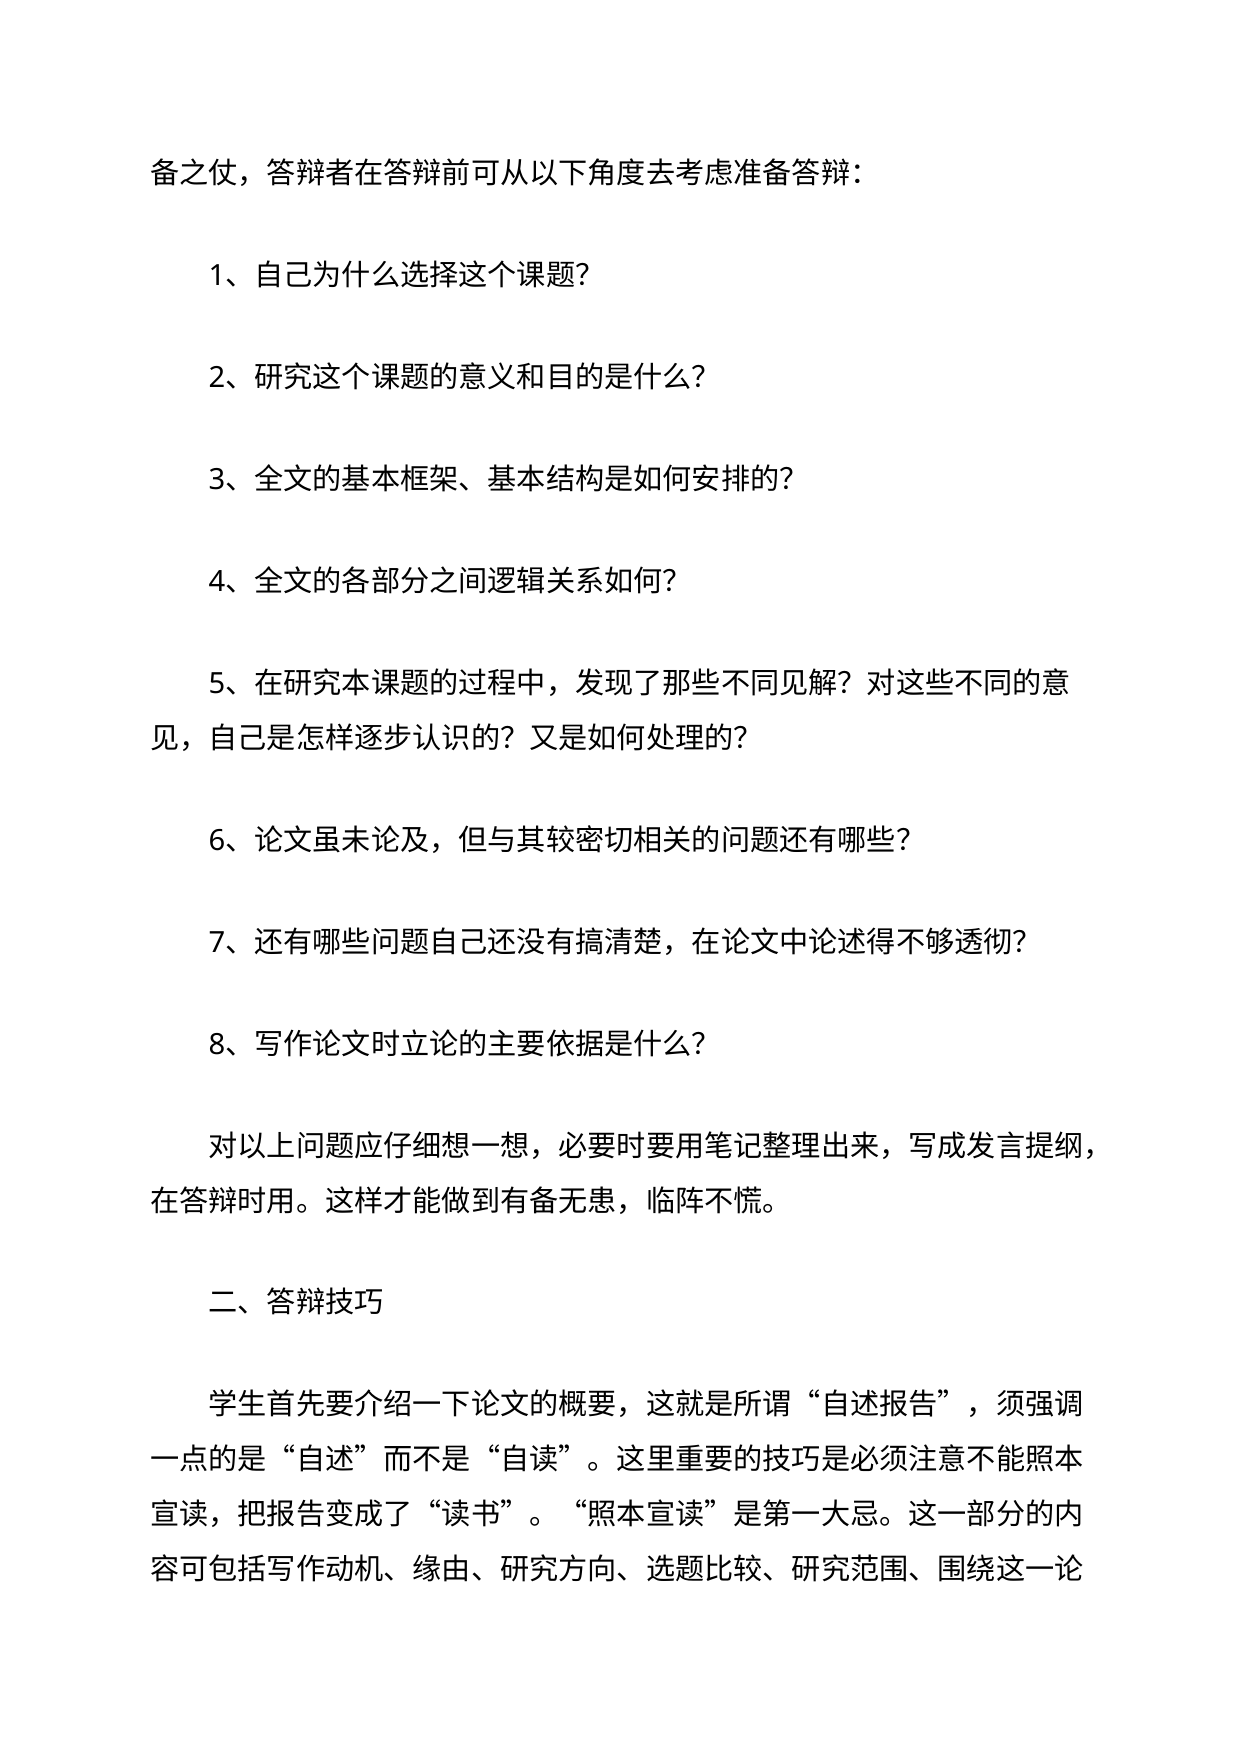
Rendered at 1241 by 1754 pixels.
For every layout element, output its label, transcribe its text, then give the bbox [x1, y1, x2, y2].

text 3、全文的基本框架、基本结构是如何安排的？ [150, 456, 1090, 498]
text 8、写作论文时立论的主要依据是什么？ [150, 1020, 1090, 1063]
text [150, 150, 1090, 192]
text 4、全文的各部分之间逻辑关系如何？ [150, 558, 1090, 600]
text 对以上问题应仔细想一想，必要时要用笔记整理出来，写成发言提纲，在答辩时用。这样才能做到有备无患，临阵不慌。 [150, 1122, 1090, 1219]
text 7、还有哪些问题自己还没有搞清楚，在论文中论述得不够透彻？ [150, 918, 1090, 961]
text 6、论文虽未论及，但与其较密切相关的问题还有哪些？ [150, 816, 1090, 859]
text 1、自己为什么选择这个课题？ [150, 252, 1090, 294]
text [150, 1381, 1090, 1588]
text 5、在研究本课题的过程中，发现了那些不同见解？对这些不同的意见，自己是怎样逐步认识的？又是如何处理的？ [150, 660, 1090, 757]
text 2、研究这个课题的意义和目的是什么？ [150, 354, 1090, 396]
text 二、答辩技巧 [150, 1279, 1090, 1321]
